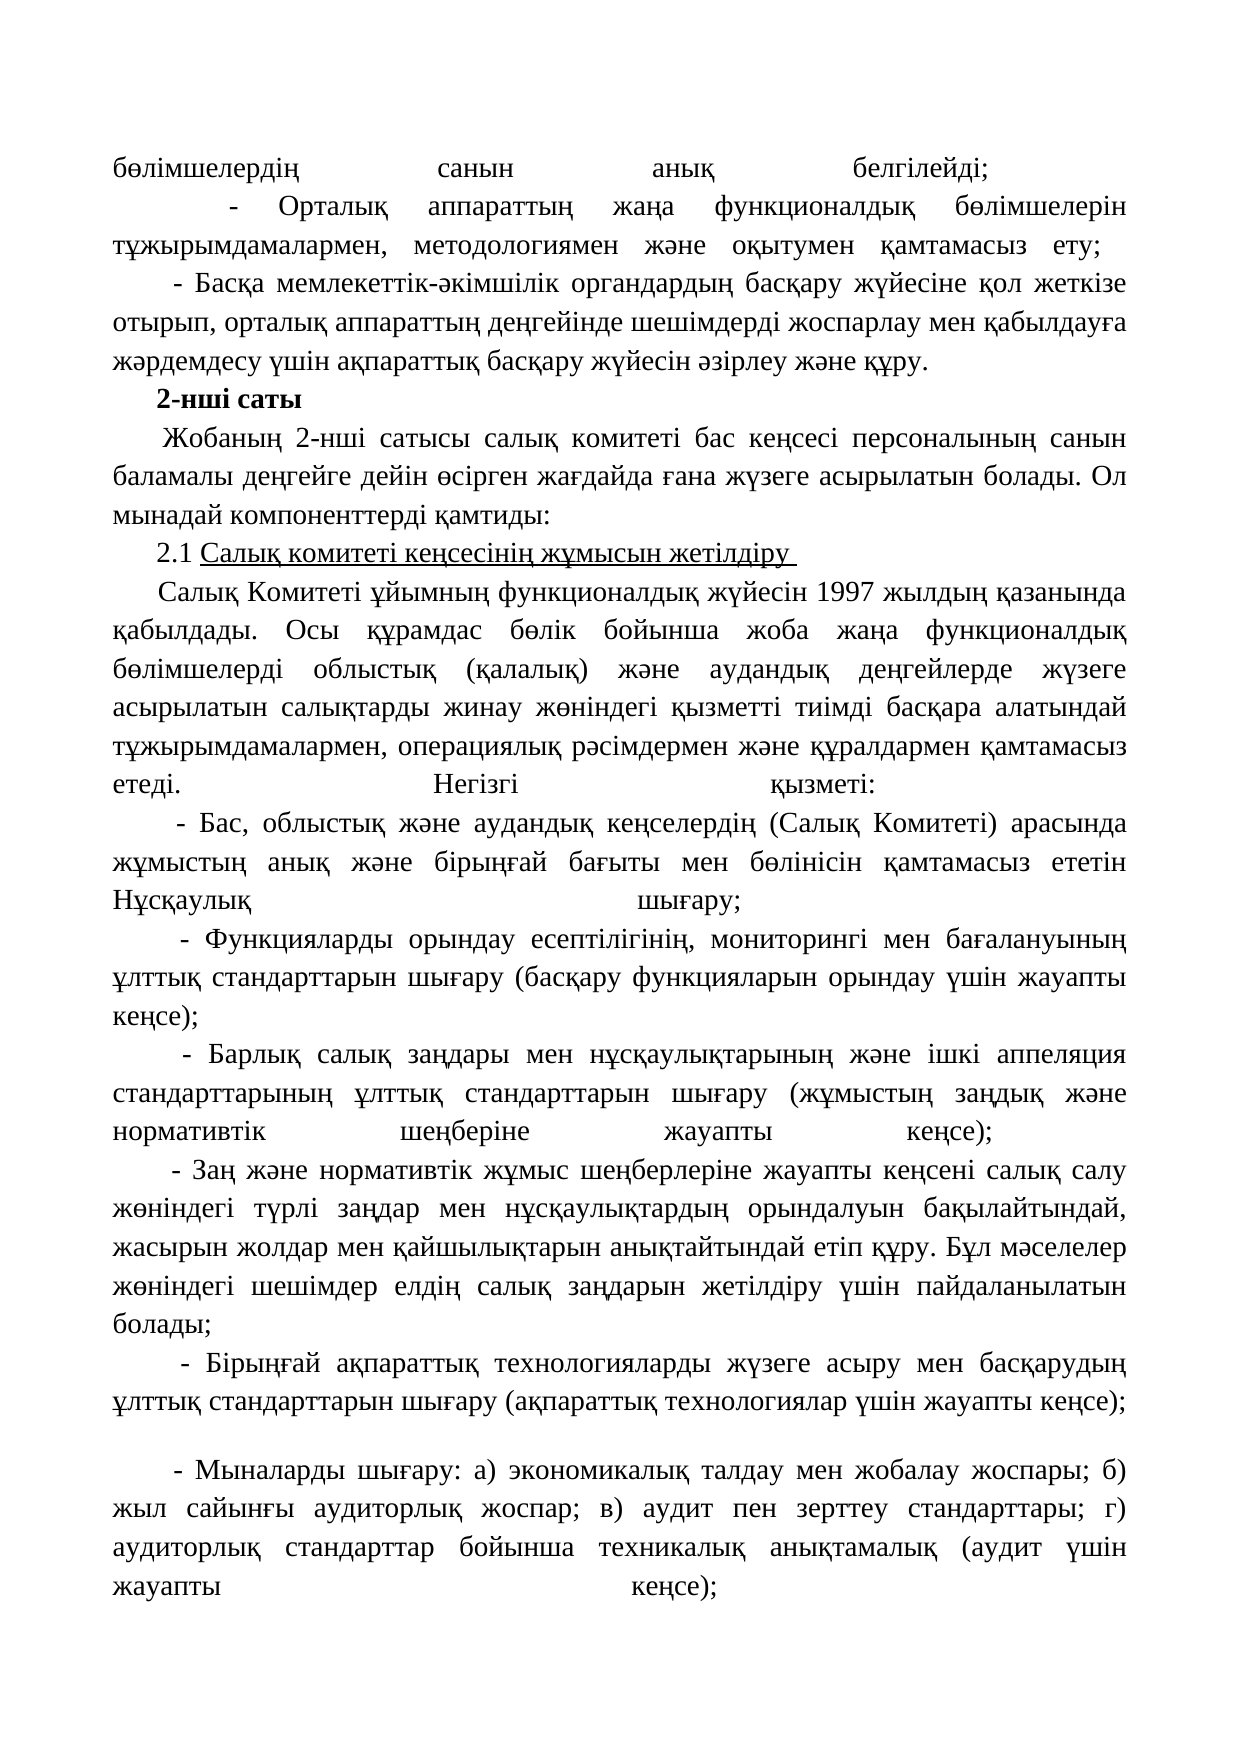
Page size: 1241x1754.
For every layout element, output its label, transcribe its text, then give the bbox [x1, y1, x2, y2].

text 2-ншi саты [112, 381, 1128, 415]
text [112, 150, 1128, 376]
text Жобаның 2-ншi сатысы салық комитетi бас кеңсесi персоналының санын баламалы деңгейге дейiн өсiрген жағдайда ғана жүзеге асырылатын болады. Ол мынадай компоненттердi қамтиды: [112, 420, 1128, 530]
text 2.1 Салық комитетi кеңсесiнiң жұмысын жетiлдiру [112, 535, 1128, 569]
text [112, 574, 1128, 1601]
